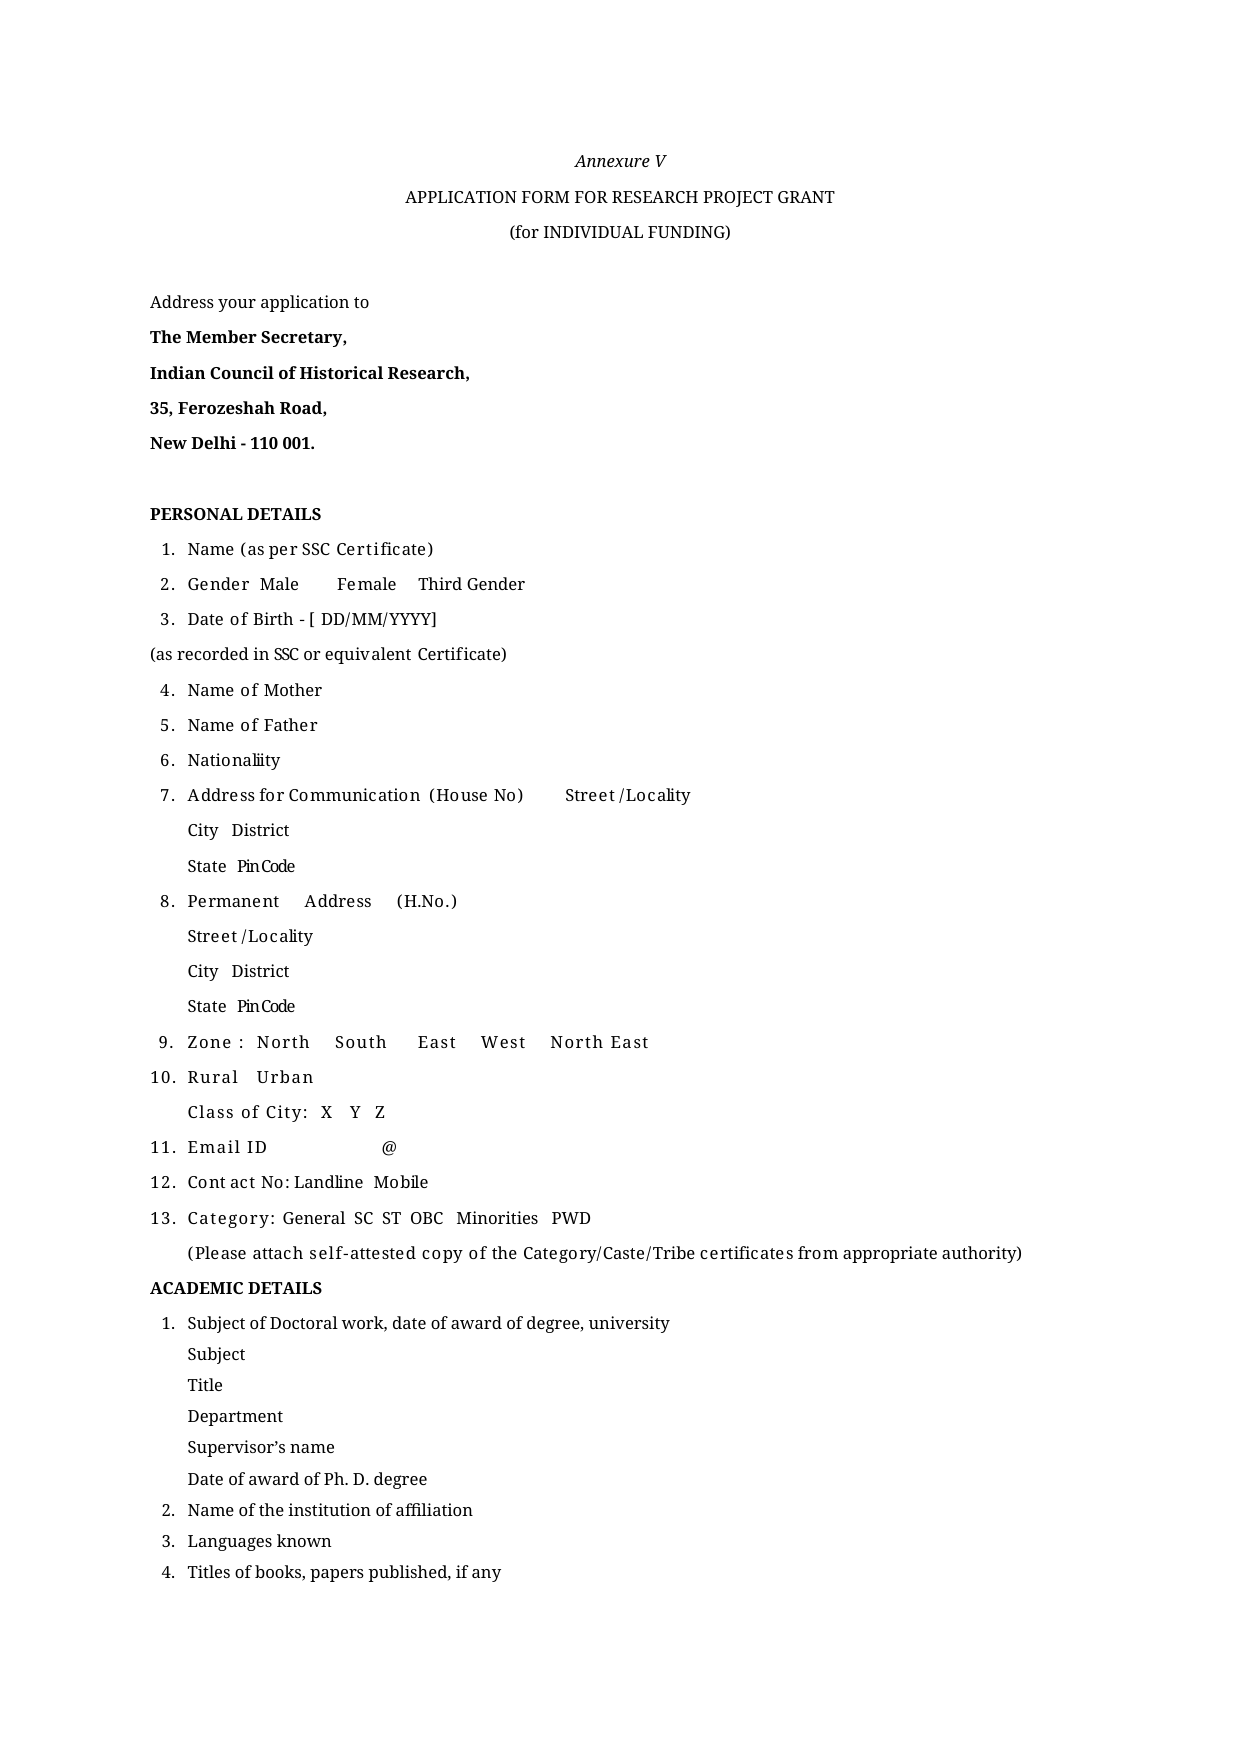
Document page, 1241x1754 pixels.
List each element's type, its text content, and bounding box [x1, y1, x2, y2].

text APPLICATION FORM FOR RESEARCH PROJECT GRANT [150, 185, 1090, 208]
text 3. Date of Birth - [ DD/MM/YYYY] [150, 608, 1090, 630]
text Supervisor’s name [150, 1436, 1090, 1459]
text Class of City: X Y Z [150, 1101, 1090, 1123]
text 2. Name of the institution of affiliation [150, 1498, 1090, 1521]
text 10. Rural Urban [150, 1065, 1090, 1088]
text Address your application to [150, 291, 1090, 313]
text 1. Subject of Doctoral work, date of award of degree, university [150, 1312, 1090, 1334]
text Title [150, 1374, 1090, 1397]
text City District [150, 960, 1090, 982]
text 6. Nationaliity [150, 748, 1090, 771]
text Department [150, 1405, 1090, 1428]
text 35, Ferozeshah Road, [150, 396, 1090, 419]
text 2. Gender Male Female Third Gender [150, 572, 1090, 595]
text ACADEMIC DETAILS [150, 1277, 1090, 1299]
text 4. Name of Mother [150, 678, 1090, 701]
text Date of award of Ph. D. degree [150, 1467, 1090, 1490]
text 12. Cont act No: Landline Mobile [150, 1171, 1090, 1194]
text New Delhi - 110 001. [150, 432, 1090, 454]
text 4. Titles of books, papers published, if any [150, 1560, 1090, 1583]
text 3. Languages known [150, 1529, 1090, 1552]
text City District [150, 819, 1090, 842]
text (for INDIVIDUAL FUNDING) [150, 220, 1090, 243]
text PERSONAL DETAILS [150, 502, 1090, 525]
text 8. Permanent Address (H.No.) [150, 889, 1090, 912]
text 9. Zone : North South East West North East [150, 1030, 1090, 1053]
text 7. Address for Communication (House No) Street /Locality [150, 784, 1090, 806]
text State Pin Code [150, 995, 1090, 1018]
text Annexure V [150, 150, 1090, 173]
text (as recorded in SSC or equivalent Certificate) [150, 643, 1090, 666]
text 1. Name (as per SSC Certificate) [150, 537, 1090, 560]
text 11. Email ID @ [150, 1136, 1090, 1158]
text Subject [150, 1343, 1090, 1366]
text 5. Name of Father [150, 713, 1090, 736]
text 13. Category: General SC ST OBC Minorities PWD [150, 1206, 1090, 1229]
text State Pin Code [150, 854, 1090, 877]
text Indian Council of Historical Research, [150, 361, 1090, 384]
text (Please attach self-attested copy of the Category/Caste/Tribe certificates from appropriate authority) [150, 1241, 1090, 1264]
text The Member Secretary, [150, 326, 1090, 349]
text Street /Locality [150, 924, 1090, 947]
